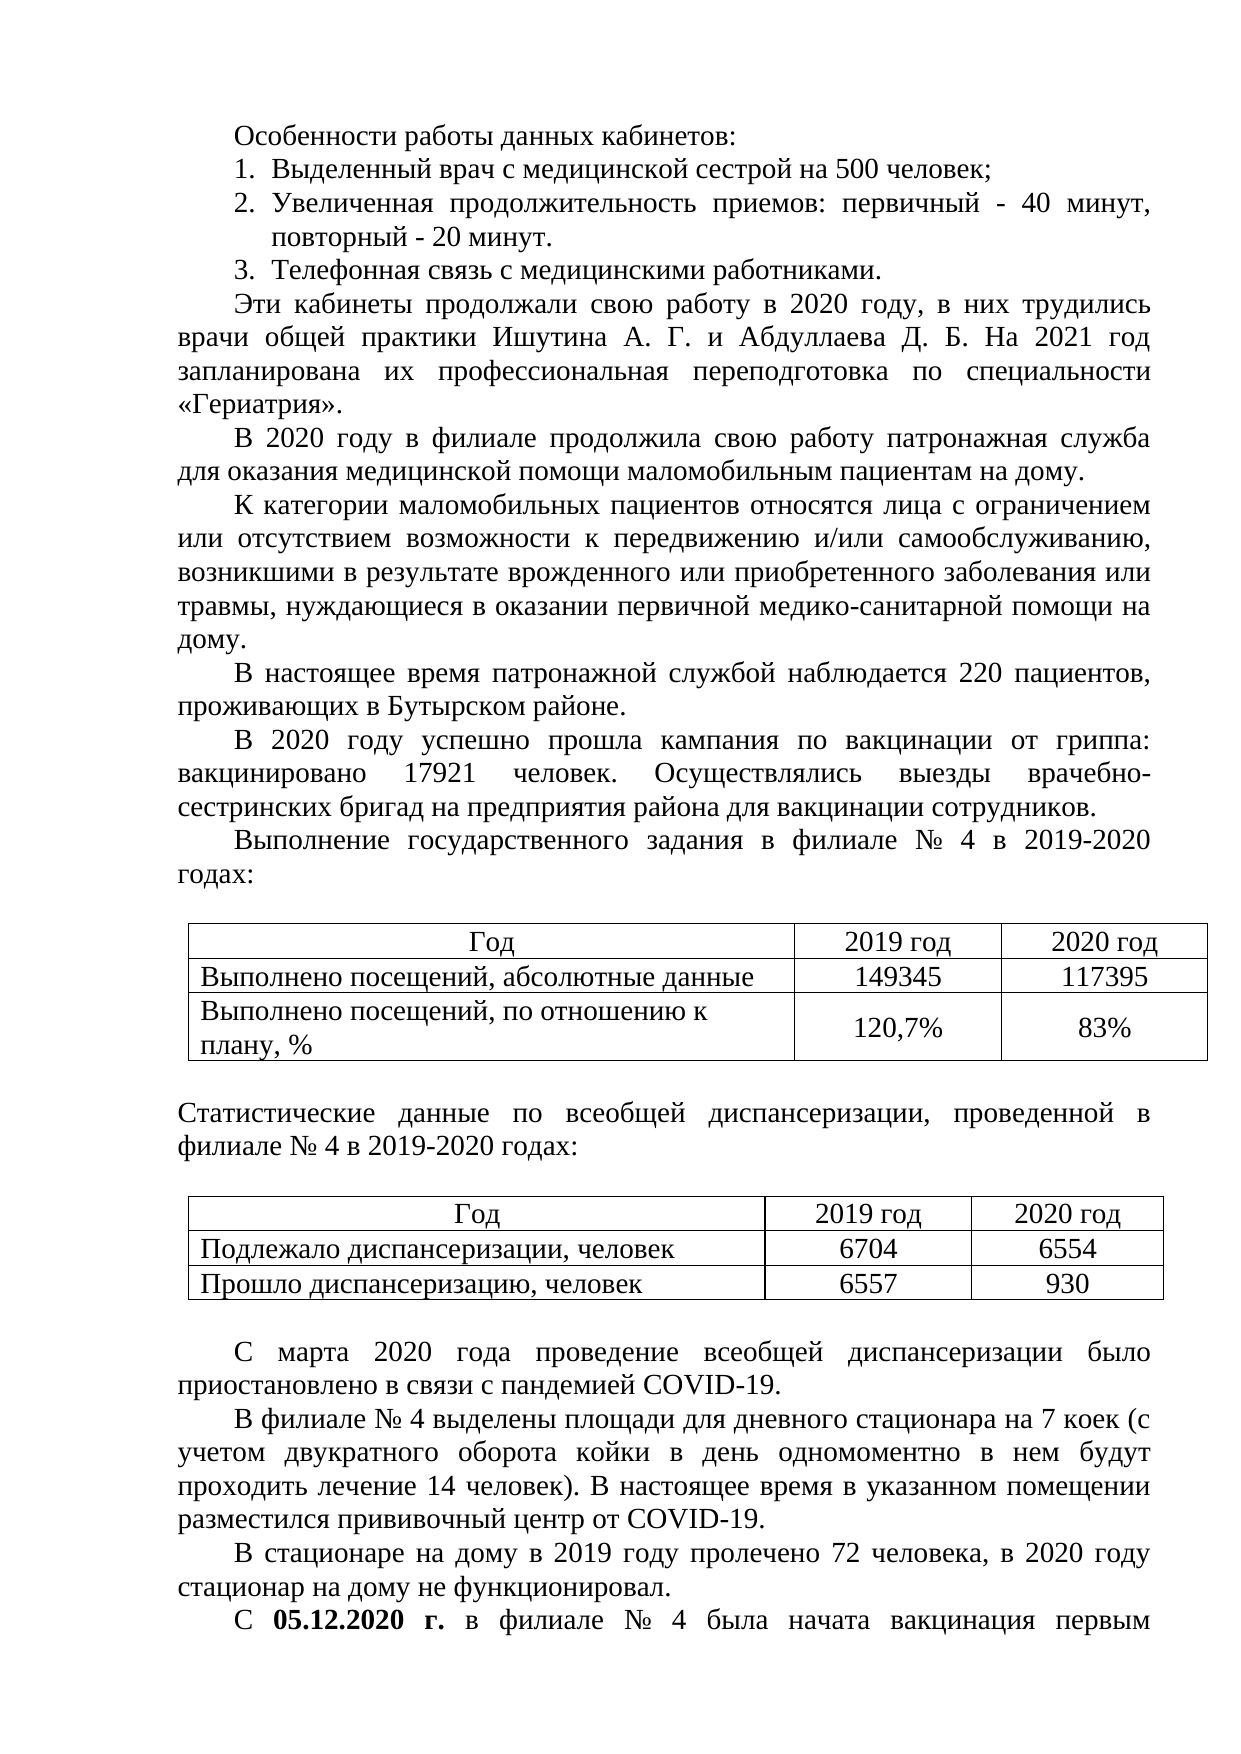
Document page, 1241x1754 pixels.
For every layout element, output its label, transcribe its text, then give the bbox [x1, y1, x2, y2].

table_header 2019 год [795, 924, 1001, 958]
list Выделенный врач с медицинской сестрой на 500 человек; [233, 152, 1152, 185]
text Эти кабинеты продолжали свою работу в 2020 году, в них трудились врачи общей практики Ишутина А. Г. и Абдуллаева Д. Б. На 2021 год запланирована их профессиональная переподготовка по специальности «Гериатрия». [177, 286, 1152, 420]
text В 2020 году в филиале продолжила свою работу патронажная служба для оказания медицинской помощи маломобильным пациентам на дому. [177, 420, 1152, 487]
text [177, 1602, 1152, 1636]
text Статистические данные по всеобщей диспансеризации, проведенной в филиале № 4 в 2019-2020 годах: [177, 1095, 1152, 1162]
table_cell Подлежало диспансеризации, человек [189, 1231, 764, 1265]
table_header 2019 год [766, 1197, 971, 1230]
text С марта 2020 года проведение всеобщей диспансеризации было приостановлено в связи с пандемией COVID-19. [177, 1334, 1152, 1401]
table_cell 930 [972, 1266, 1163, 1299]
table_header 2020 год [1002, 924, 1207, 958]
table_cell 120,7% [795, 993, 1001, 1060]
text В настоящее время патронажной службой наблюдается 220 пациентов, проживающих в Бутырском районе. [177, 655, 1152, 722]
list Увеличенная продолжительность приемов: первичный - 40 минут, повторный - 20 минут. [233, 185, 1152, 252]
table_cell 6704 [766, 1231, 971, 1265]
table_cell Выполнено посещений, по отношению к плану, % [189, 993, 794, 1060]
table_cell 6554 [972, 1231, 1163, 1265]
table_cell Прошло диспансеризацию, человек [189, 1266, 764, 1299]
table_cell 117395 [1002, 959, 1207, 992]
table_cell Выполнено посещений, абсолютные данные [189, 959, 794, 992]
text К категории маломобильных пациентов относятся лица с ограничением или отсутствием возможности к передвижению и/или самообслуживанию, возникшими в результате врожденного или приобретенного заболевания или травмы, нуждающиеся в оказании первичной медико-санитарной помощи на дому. [177, 487, 1152, 655]
list Телефонная связь с медицинскими работниками. [233, 252, 1152, 286]
text Выполнение государственного задания в филиале № 4 в 2019-2020 годах: [177, 822, 1152, 889]
table_header 2020 год [972, 1197, 1163, 1230]
table_header Год [189, 924, 794, 958]
text В стационаре на дому в 2019 году пролечено 72 человека, в 2020 году стационар на дому не функционировал. [177, 1535, 1152, 1602]
text В 2020 году успешно прошла кампания по вакцинации от гриппа: вакцинировано 17921 человек. Осуществлялись выезды врачебно-сестринских бригад на предприятия района для вакцинации сотрудников. [177, 722, 1152, 822]
text Особенности работы данных кабинетов: [177, 118, 1152, 152]
table_cell 6557 [766, 1266, 971, 1299]
table_cell 83% [1002, 993, 1207, 1060]
text В филиале № 4 выделены площади для дневного стационара на 7 коек (с учетом двукратного оборота койки в день одномоментно в нем будут проходить лечение 14 человек). В настоящее время в указанном помещении разместился прививочный центр от COVID-19. [177, 1401, 1152, 1535]
table_header Год [189, 1197, 764, 1230]
table_cell 149345 [795, 959, 1001, 992]
